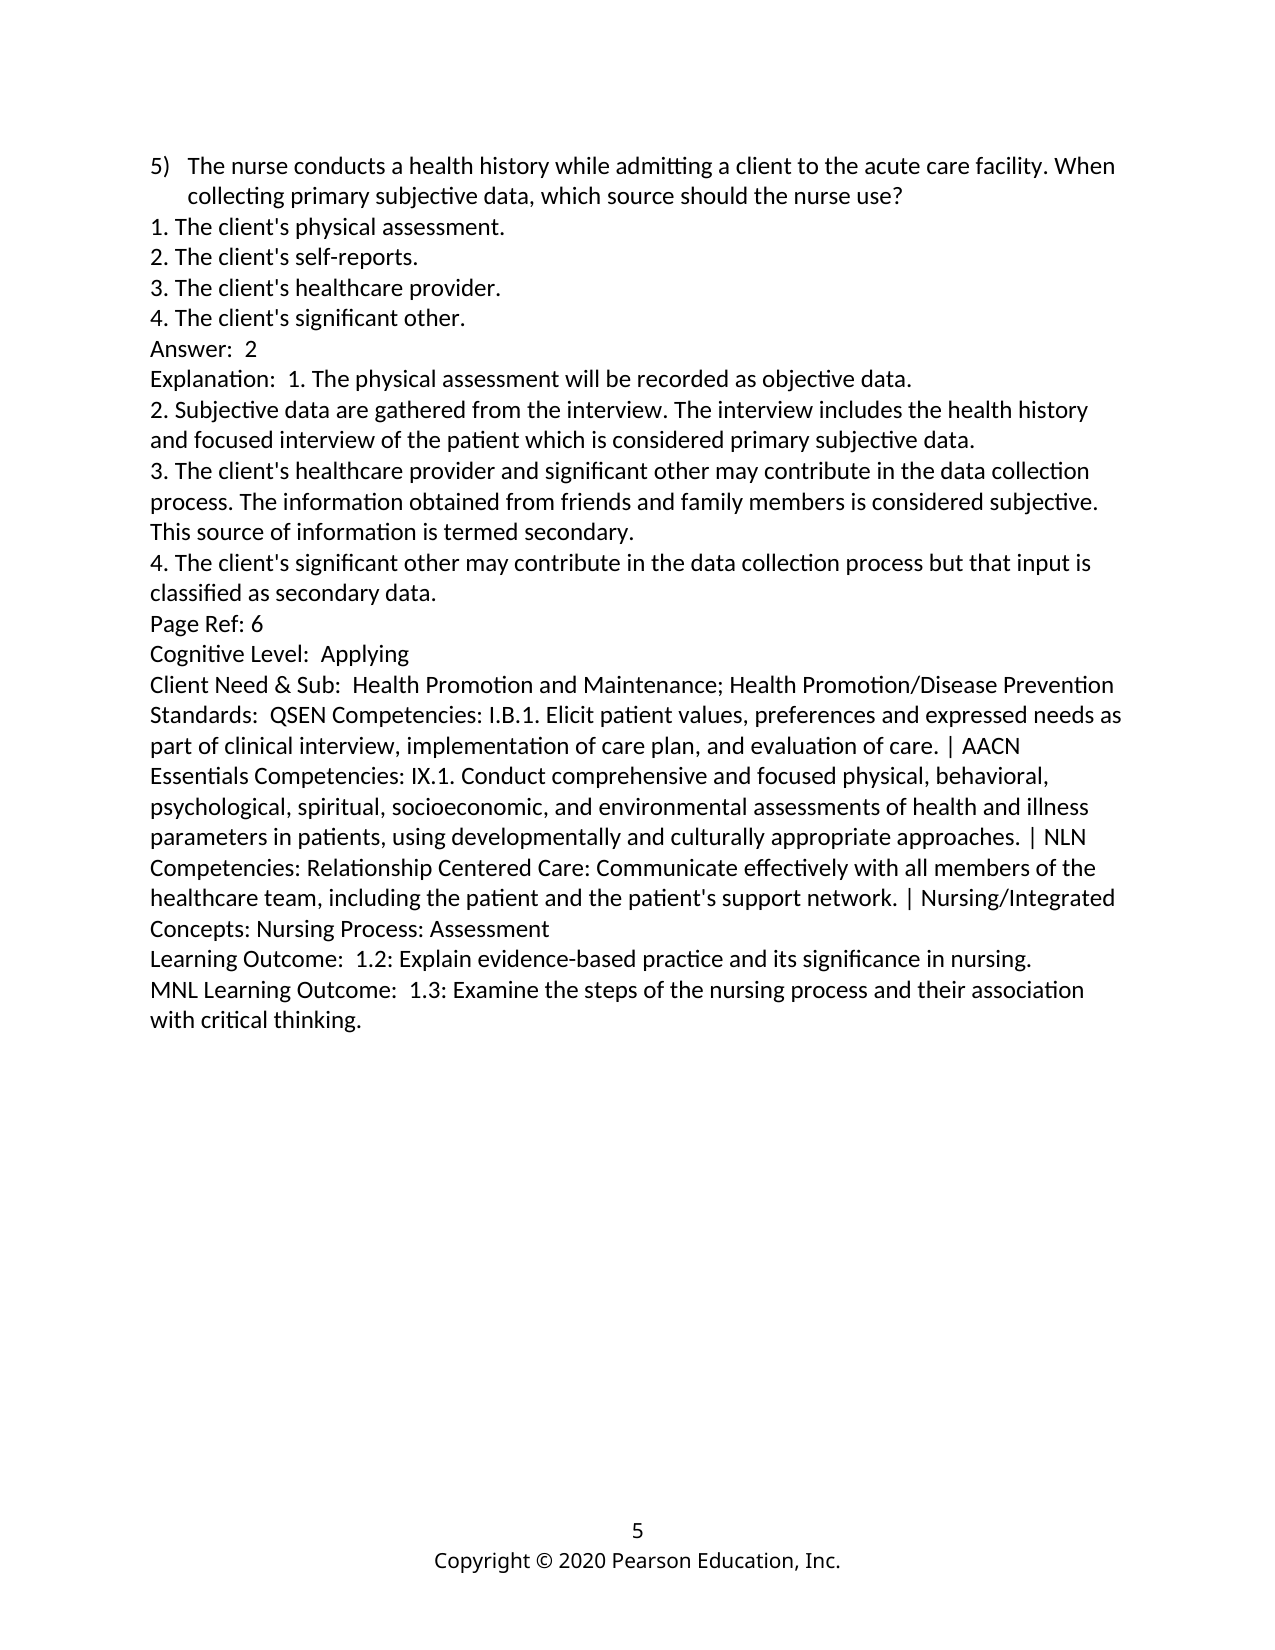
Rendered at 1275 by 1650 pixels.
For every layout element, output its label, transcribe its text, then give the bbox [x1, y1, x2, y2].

text 3. The client's healthcare provider. [150, 272, 1125, 303]
text 3. The client's healthcare provider and significant other may contribute in the data collection process. The information obtained from friends and family members is considered subjective. This source of information is termed secondary. [150, 455, 1125, 547]
text 4. The client's significant other. [150, 303, 1125, 333]
text Page Ref: 6 [150, 608, 1125, 638]
text Cognitive Level: Applying [150, 638, 1125, 669]
text 1. The client's physical assessment. [150, 211, 1125, 242]
text 4. The client's significant other may contribute in the data collection process but that input is classified as secondary data. [150, 547, 1125, 608]
text Standards: QSEN Competencies: I.B.1. Elicit patient values, preferences and expressed needs as part of clinical interview, implementation of care plan, and evaluation of care. | AACN Essentials Competencies: IX.1. Conduct comprehensive and focused physical, behavioral, psychological, spiritual, socioeconomic, and environmental assessments of health and illness parameters in patients, using developmentally and culturally appropriate approaches. | NLN Competencies: Relationship Centered Care: Communicate effectively with all members of the healthcare team, including the patient and the patient's support network. | Nursing/Integrated Concepts: Nursing Process: Assessment [150, 699, 1125, 943]
text MNL Learning Outcome: 1.3: Examine the steps of the nursing process and their association with critical thinking. [150, 974, 1125, 1035]
text Explanation: 1. The physical assessment will be recorded as objective data. [150, 364, 1125, 394]
text Answer: 2 [150, 333, 1125, 364]
text Learning Outcome: 1.2: Explain evidence-based practice and its significance in nursing. [150, 943, 1125, 974]
text Client Need & Sub: Health Promotion and Maintenance; Health Promotion/Disease Prevention [150, 669, 1125, 699]
text 2. Subjective data are gathered from the interview. The interview includes the health history and focused interview of the patient which is considered primary subjective data. [150, 394, 1125, 455]
list The nurse conducts a health history while admitting a client to the acute care facility. When collecting primary subjective data, which source should the nurse use? [150, 150, 1125, 211]
text 2. The client's self-reports. [150, 242, 1125, 272]
